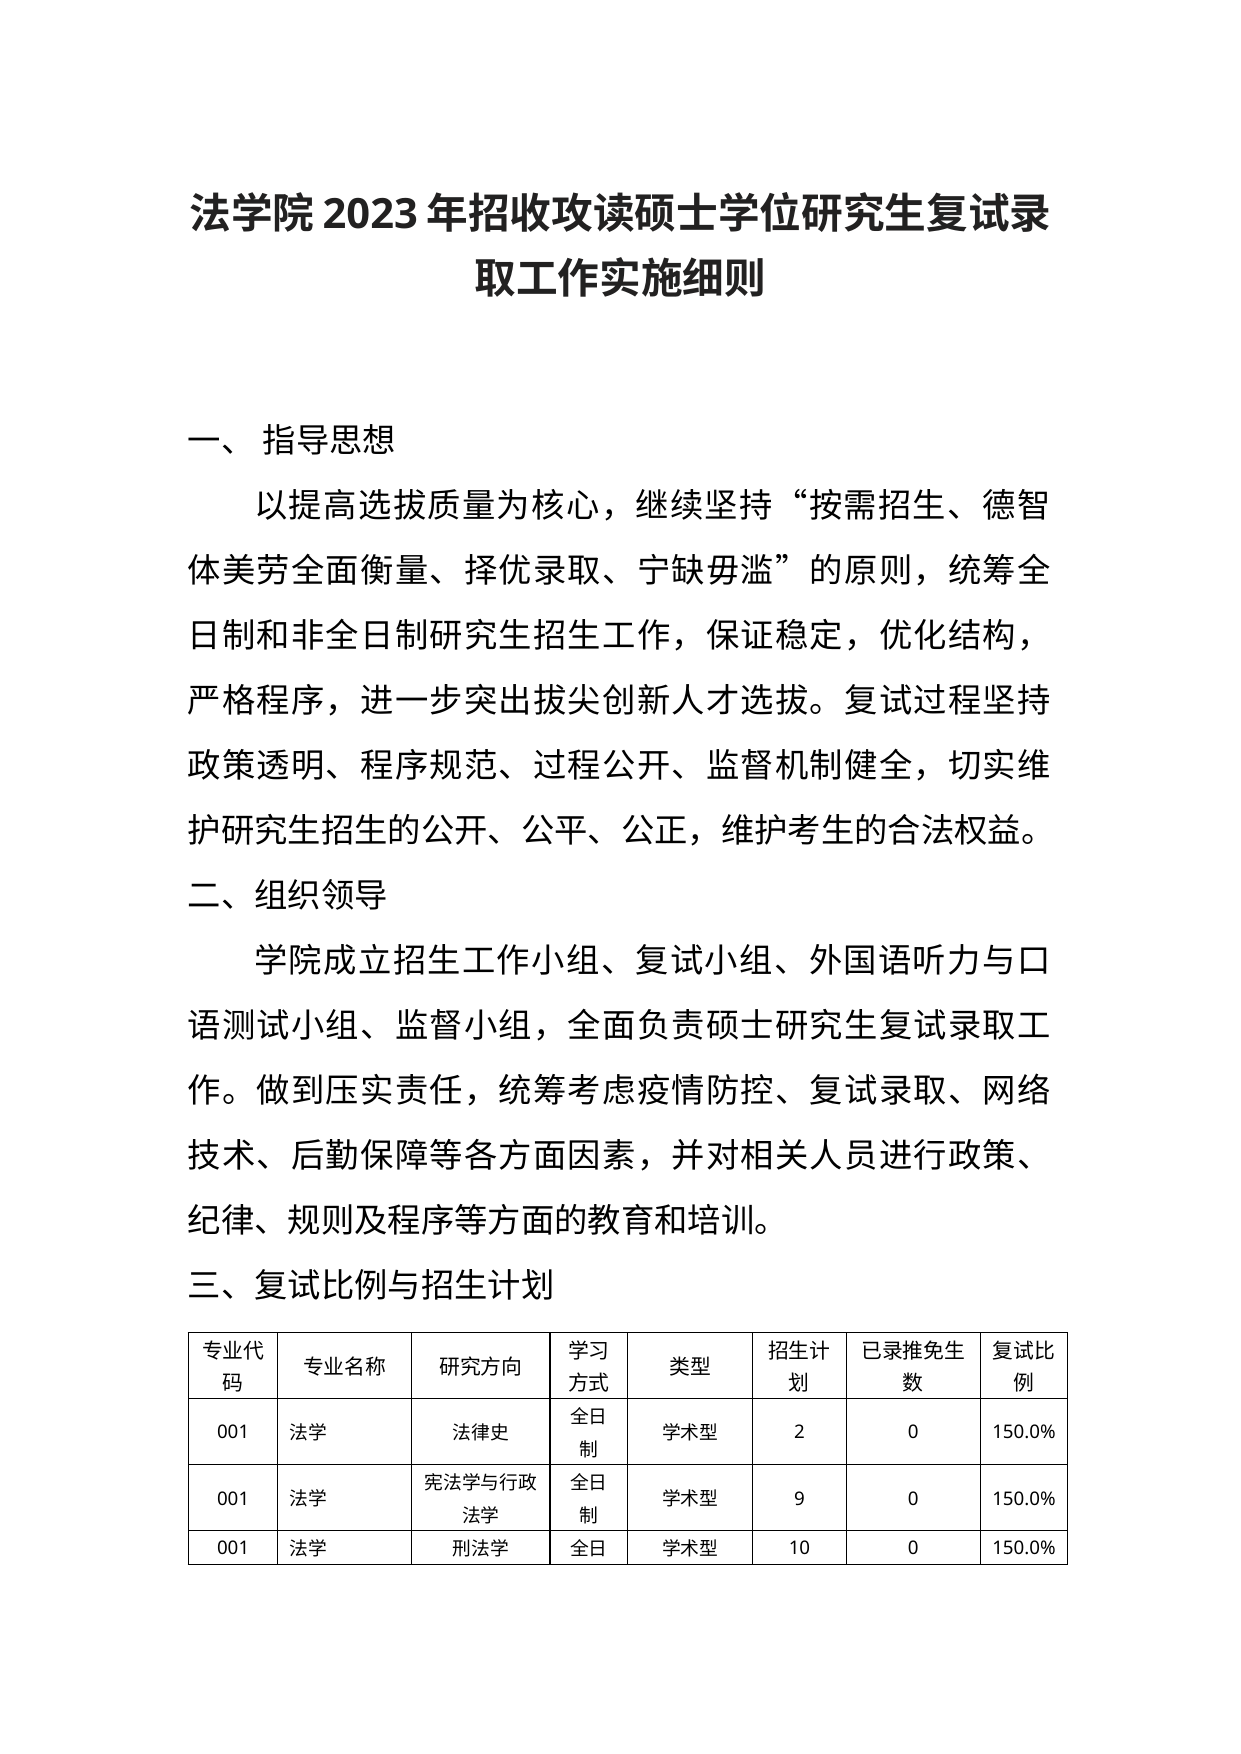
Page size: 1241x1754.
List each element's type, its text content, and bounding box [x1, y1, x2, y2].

table_cell 学术型 [628, 1399, 752, 1464]
table_cell 全日制 [551, 1399, 627, 1464]
text 法学院2023年招收攻读硕士学位研究生复试录取工作实施细则 [187, 178, 1053, 308]
table_header 学习方式 [551, 1333, 627, 1398]
table_header 专业名称 [278, 1333, 411, 1398]
table_cell 10 [753, 1531, 846, 1564]
table_header 研究方向 [412, 1333, 549, 1398]
table_header 已录推免生数 [847, 1333, 980, 1398]
table_cell 150.0% [981, 1531, 1067, 1564]
table_cell 2 [753, 1399, 846, 1464]
table_cell 150.0% [981, 1399, 1067, 1464]
table_header 专业代码 [189, 1333, 277, 1398]
table_cell 学术型 [628, 1465, 752, 1530]
table_cell 刑法学 [412, 1531, 549, 1564]
table_cell 0 [847, 1399, 980, 1464]
table_cell 0 [847, 1531, 980, 1564]
table_cell 学术型 [628, 1531, 752, 1564]
text 学院成立招生工作小组、复试小组、外国语听力与口语测试小组、监督小组，全面负责硕士研究生复试录取工作。做到压实责任，统筹考虑疫情防控、复试录取、网络技术、后勤保障等各方面因素，并对相关人员进行政策、纪律、规则及程序等方面的教育和培训。 [187, 926, 1053, 1251]
table_cell 0 [847, 1465, 980, 1530]
table_cell 法学 [278, 1531, 411, 1564]
table_cell 全日制 [551, 1531, 627, 1564]
table_cell 全日制 [551, 1465, 627, 1530]
list 指导思想 [187, 406, 965, 471]
table_cell 001 [189, 1531, 277, 1564]
table_header 复试比例 [981, 1333, 1067, 1398]
table_cell 法律史 [412, 1399, 549, 1464]
table_cell 法学 [278, 1465, 411, 1530]
table_cell 9 [753, 1465, 846, 1530]
table_cell 001 [189, 1399, 277, 1464]
text 二、组织领导 [187, 861, 1053, 926]
table_header 类型 [628, 1333, 752, 1398]
table_header 招生计划 [753, 1333, 846, 1398]
table_cell 150.0% [981, 1465, 1067, 1530]
table_cell 宪法学与行政法学 [412, 1465, 549, 1530]
subtitle 以提高选拔质量为核心，继续坚持“按需招生、德智体美劳全面衡量、择优录取、宁缺毋滥”的原则，统筹全日制和非全日制研究生招生工作，保证稳定，优化结构，严格程序，进一步突出拔尖创新人才选拔。复试过程坚持政策透明、程序规范、过程公开、监督机制健全，切实维护研究生招生的公开、公平、公正，维护考生的合法权益。 [187, 471, 1053, 861]
table_cell 法学 [278, 1399, 411, 1464]
table_cell 001 [189, 1465, 277, 1530]
text 三、复试比例与招生计划 [187, 1251, 1053, 1316]
